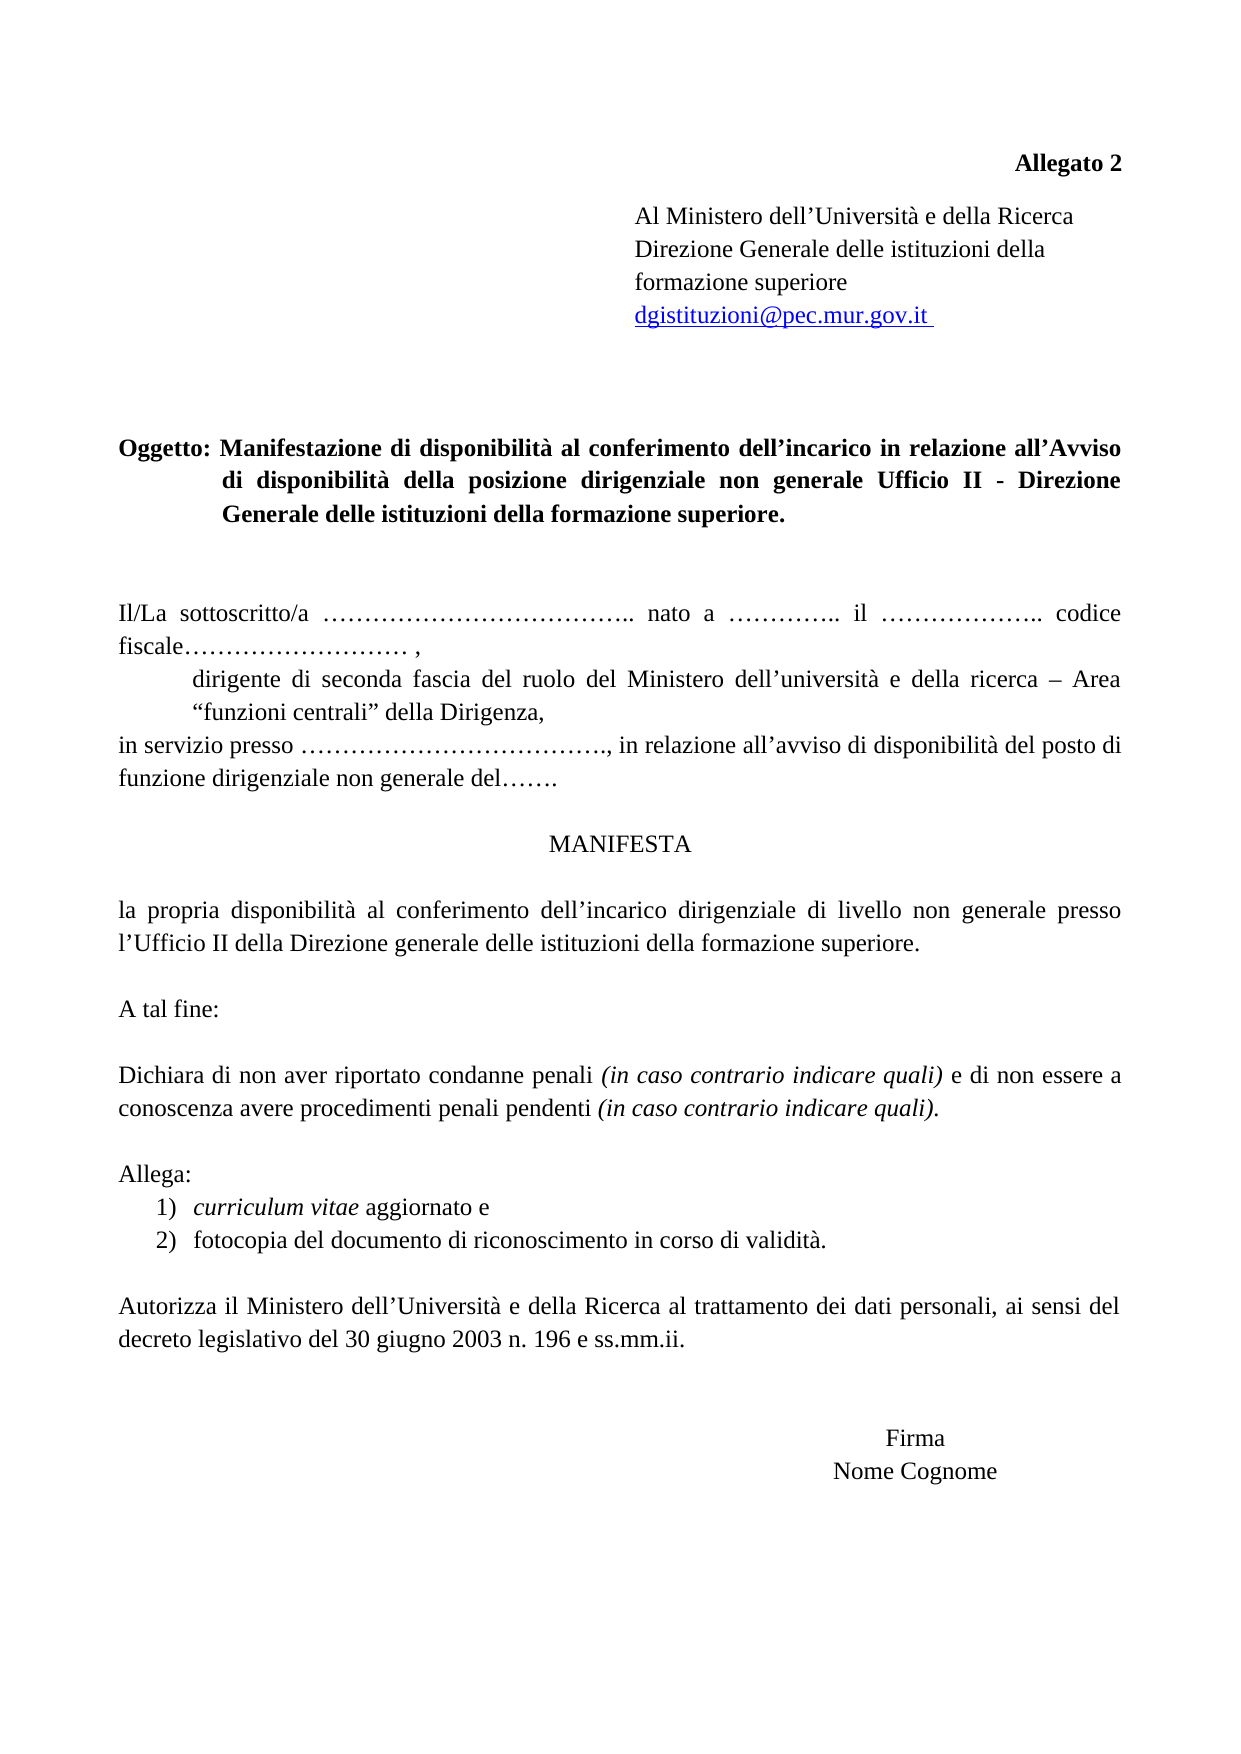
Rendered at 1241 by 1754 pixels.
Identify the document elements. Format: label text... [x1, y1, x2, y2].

text Direzione Generale delle istituzioni della formazione superiore [634, 234, 1122, 296]
text Autorizza il Ministero dell’Università e della Ricerca al trattamento dei dati personali, ai sensi del decreto legislativo del 30 giugno 2003 n. 196 e ss.mm.ii. [118, 1291, 1122, 1353]
text in servizio presso ………………………………., in relazione all’avviso di disponibilità del posto di funzione dirigenziale non generale del……. [118, 730, 1122, 792]
text A tal fine: [118, 994, 1122, 1023]
text MANIFESTA [118, 829, 1122, 858]
list fotocopia del documento di riconoscimento in corso di validità. [156, 1225, 1122, 1254]
text Firma [634, 1423, 1122, 1452]
text Dichiara di non aver riportato condanne penali (in caso contrario indicare quali) e di non essere a conoscenza avere procedimenti penali pendenti (in caso contrario indicare quali). [118, 1060, 1122, 1122]
text Allega: [118, 1159, 1122, 1188]
text la propria disponibilità al conferimento dell’incarico dirigenziale di livello non generale presso l’Ufficio II della Direzione generale delle istituzioni della formazione superiore. [118, 895, 1122, 957]
text dgistituzioni@pec.mur.gov.it [561, 301, 1122, 329]
text Nome Cognome [634, 1456, 1122, 1485]
text Il/La sottoscritto/a ……………………………….. nato a ………….. il ……………….. codice fiscale……………………… , [118, 598, 1122, 659]
text Al Ministero dell’Università e della Ricerca [634, 201, 1122, 230]
text  dirigente di seconda fascia del ruolo del Ministero dell’università e della ricerca – Area “funzioni centrali” della Dirigenza, [148, 664, 1122, 726]
text Oggetto: Manifestazione di disponibilità al conferimento dell’incarico in relazione all’Avviso di disponibilità della posizione dirigenziale non generale Ufficio II - Direzione Generale delle istituzioni della formazione superiore. [118, 433, 1122, 527]
text Allegato 2 [118, 148, 1122, 176]
list curriculum vitae aggiornato e [156, 1192, 1122, 1221]
